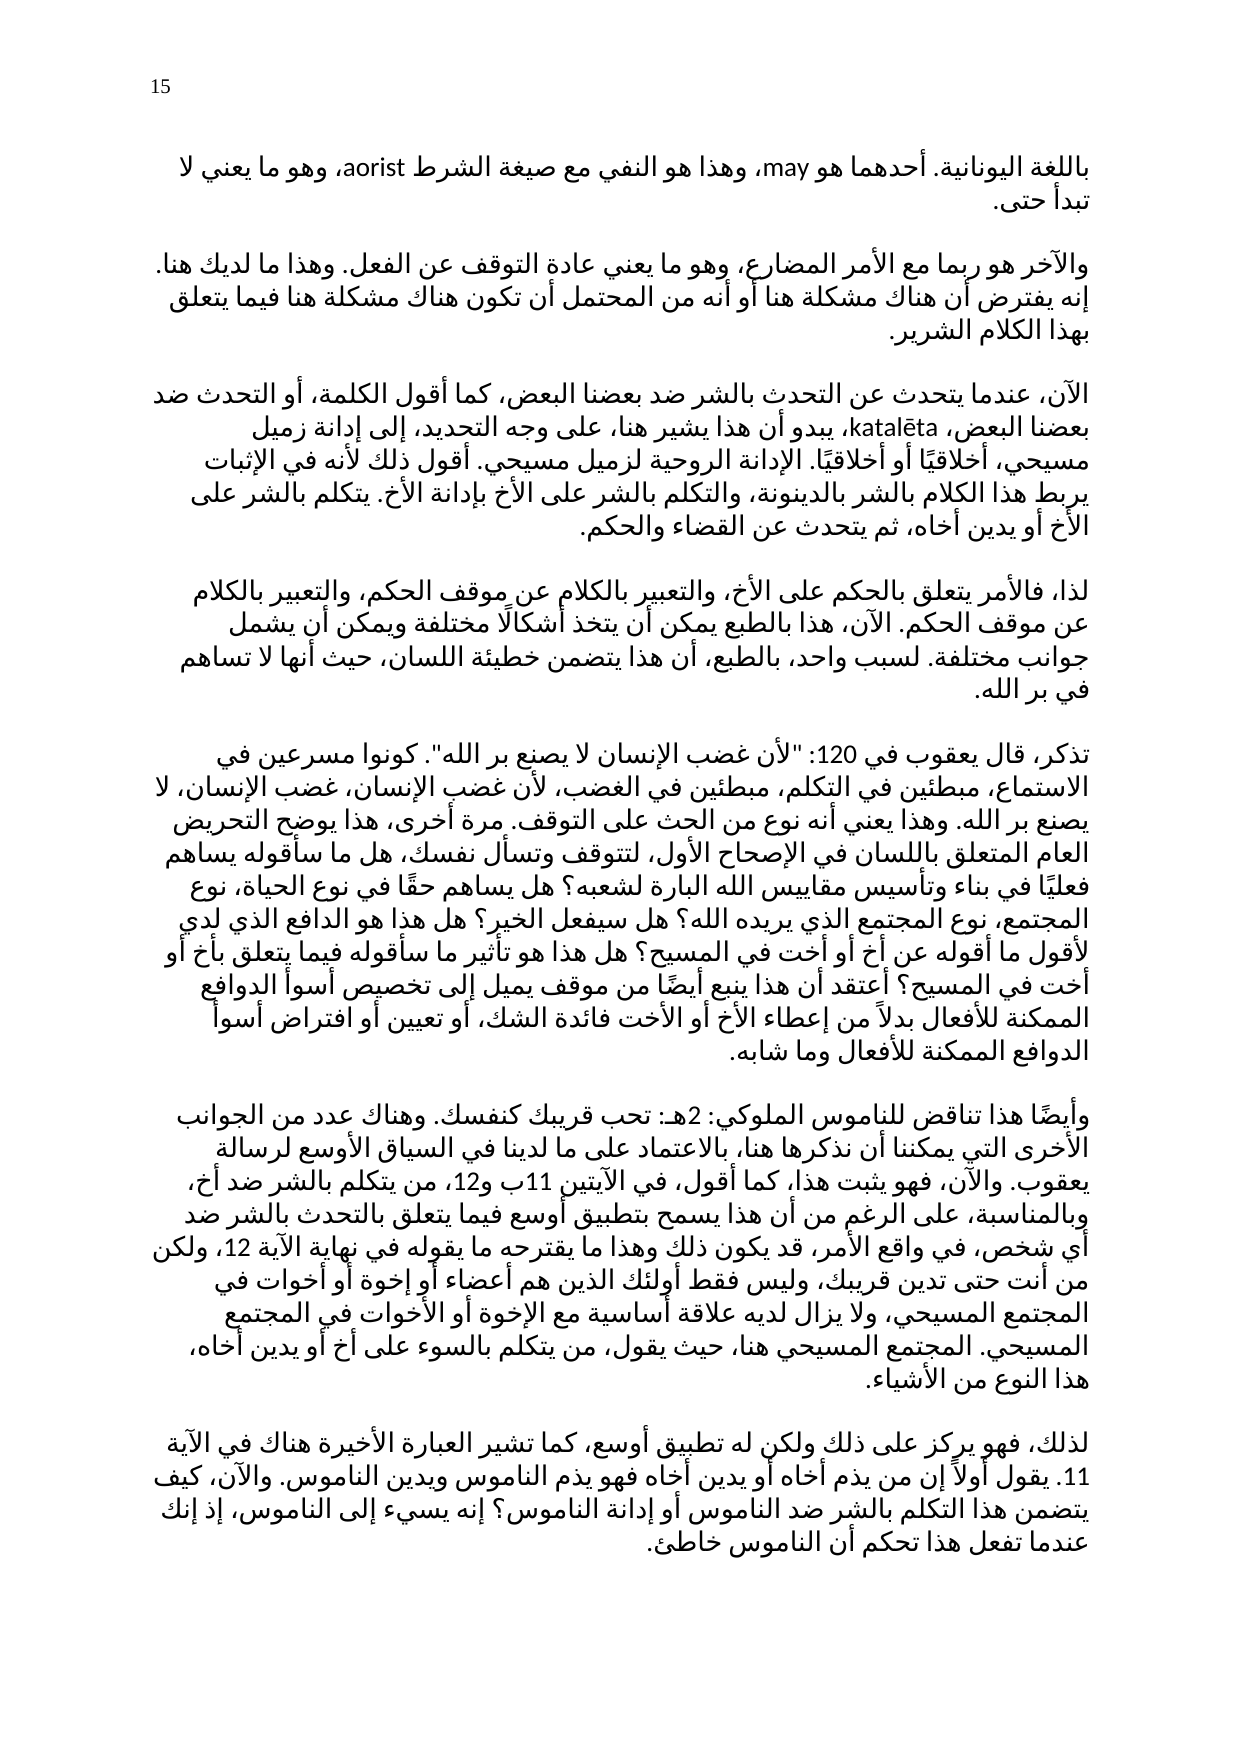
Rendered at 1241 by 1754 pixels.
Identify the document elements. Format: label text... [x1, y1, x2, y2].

text لذلك، فهو يركز على ذلك ولكن له تطبيق أوسع، كما تشير العبارة الأخيرة هناك في الآية 11. يقول أولاً إن من يذم أخاه أو يدين أخاه فهو يذم الناموس ويدين الناموس. والآن، كيف يتضمن هذا التكلم بالشر ضد الناموس أو إدانة الناموس؟ إنه يسيء إلى الناموس، إذ إنك عندما تفعل هذا تحكم أن الناموس خاطئ. [150, 1427, 1090, 1559]
text تذكر، قال يعقوب في 120: "لأن غضب الإنسان لا يصنع بر الله". كونوا مسرعين في الاستماع، مبطئين في التكلم، مبطئين في الغضب، لأن غضب الإنسان، غضب الإنسان، لا يصنع بر الله. وهذا يعني أنه نوع من الحث على التوقف. مرة أخرى، هذا يوضح التحريض العام المتعلق باللسان في الإصحاح الأول، لتتوقف وتسأل نفسك، هل ما سأقوله يساهم فعليًا في بناء وتأسيس مقاييس الله البارة لشعبه؟ هل يساهم حقًا في نوع الحياة، نوع المجتمع، نوع المجتمع الذي يريده الله؟ هل سيفعل الخير؟ هل هذا هو الدافع الذي لدي لأقول ما أقوله عن أخ أو أخت في المسيح؟ هل هذا هو تأثير ما سأقوله فيما يتعلق بأخ أو أخت في المسيح؟ أعتقد أن هذا ينبع أيضًا من موقف يميل إلى تخصيص أسوأ الدوافع الممكنة للأفعال بدلاً من إعطاء الأخ أو الأخت فائدة الشك، أو تعيين أو افتراض أسوأ الدوافع الممكنة للأفعال وما شابه. [150, 737, 1090, 1067]
text الآن، عندما يتحدث عن التحدث بالشر ضد بعضنا البعض، كما أقول الكلمة، أو التحدث ضد بعضنا البعض، katalēta، يبدو أن هذا يشير هنا، على وجه التحديد، إلى إدانة زميل مسيحي، أخلاقيًا أو أخلاقيًا. الإدانة الروحية لزميل مسيحي. أقول ذلك لأنه في الإثبات يربط هذا الكلام بالشر بالدينونة، والتكلم بالشر على الأخ بإدانة الأخ. يتكلم بالشر على الأخ أو يدين أخاه، ثم يتحدث عن القضاء والحكم. [150, 377, 1090, 542]
text لذا، فالأمر يتعلق بالحكم على الأخ، والتعبير بالكلام عن موقف الحكم، والتعبير بالكلام عن موقف الحكم. الآن، هذا بالطبع يمكن أن يتخذ أشكالًا مختلفة ويمكن أن يشمل جوانب مختلفة. لسبب واحد، بالطبع، أن هذا يتضمن خطيئة اللسان، حيث أنها لا تساهم في بر الله. [150, 574, 1090, 706]
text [150, 150, 1090, 216]
text وأيضًا هذا تناقض للناموس الملوكي: 2هـ: تحب قريبك كنفسك. وهناك عدد من الجوانب الأخرى التي يمكننا أن نذكرها هنا، بالاعتماد على ما لدينا في السياق الأوسع لرسالة يعقوب. والآن، فهو يثبت هذا، كما أقول، في الآيتين 11ب و12، من يتكلم بالشر ضد أخ، وبالمناسبة، على الرغم من أن هذا يسمح بتطبيق أوسع فيما يتعلق بالتحدث بالشر ضد أي شخص، في واقع الأمر، قد يكون ذلك وهذا ما يقترحه ما يقوله في نهاية الآية 12، ولكن من أنت حتى تدين قريبك، وليس فقط أولئك الذين هم أعضاء أو إخوة أو أخوات في المجتمع المسيحي، ولا يزال لديه علاقة أساسية مع الإخوة أو الأخوات في المجتمع المسيحي. المجتمع المسيحي هنا، حيث يقول، من يتكلم بالسوء على أخ أو يدين أخاه، هذا النوع من الأشياء. [150, 1098, 1090, 1395]
text والآخر هو ربما مع الأمر المضارع، وهو ما يعني عادة التوقف عن الفعل. وهذا ما لديك هنا. إنه يفترض أن هناك مشكلة هنا أو أنه من المحتمل أن تكون هناك مشكلة هنا فيما يتعلق بهذا الكلام الشرير. [150, 247, 1090, 346]
